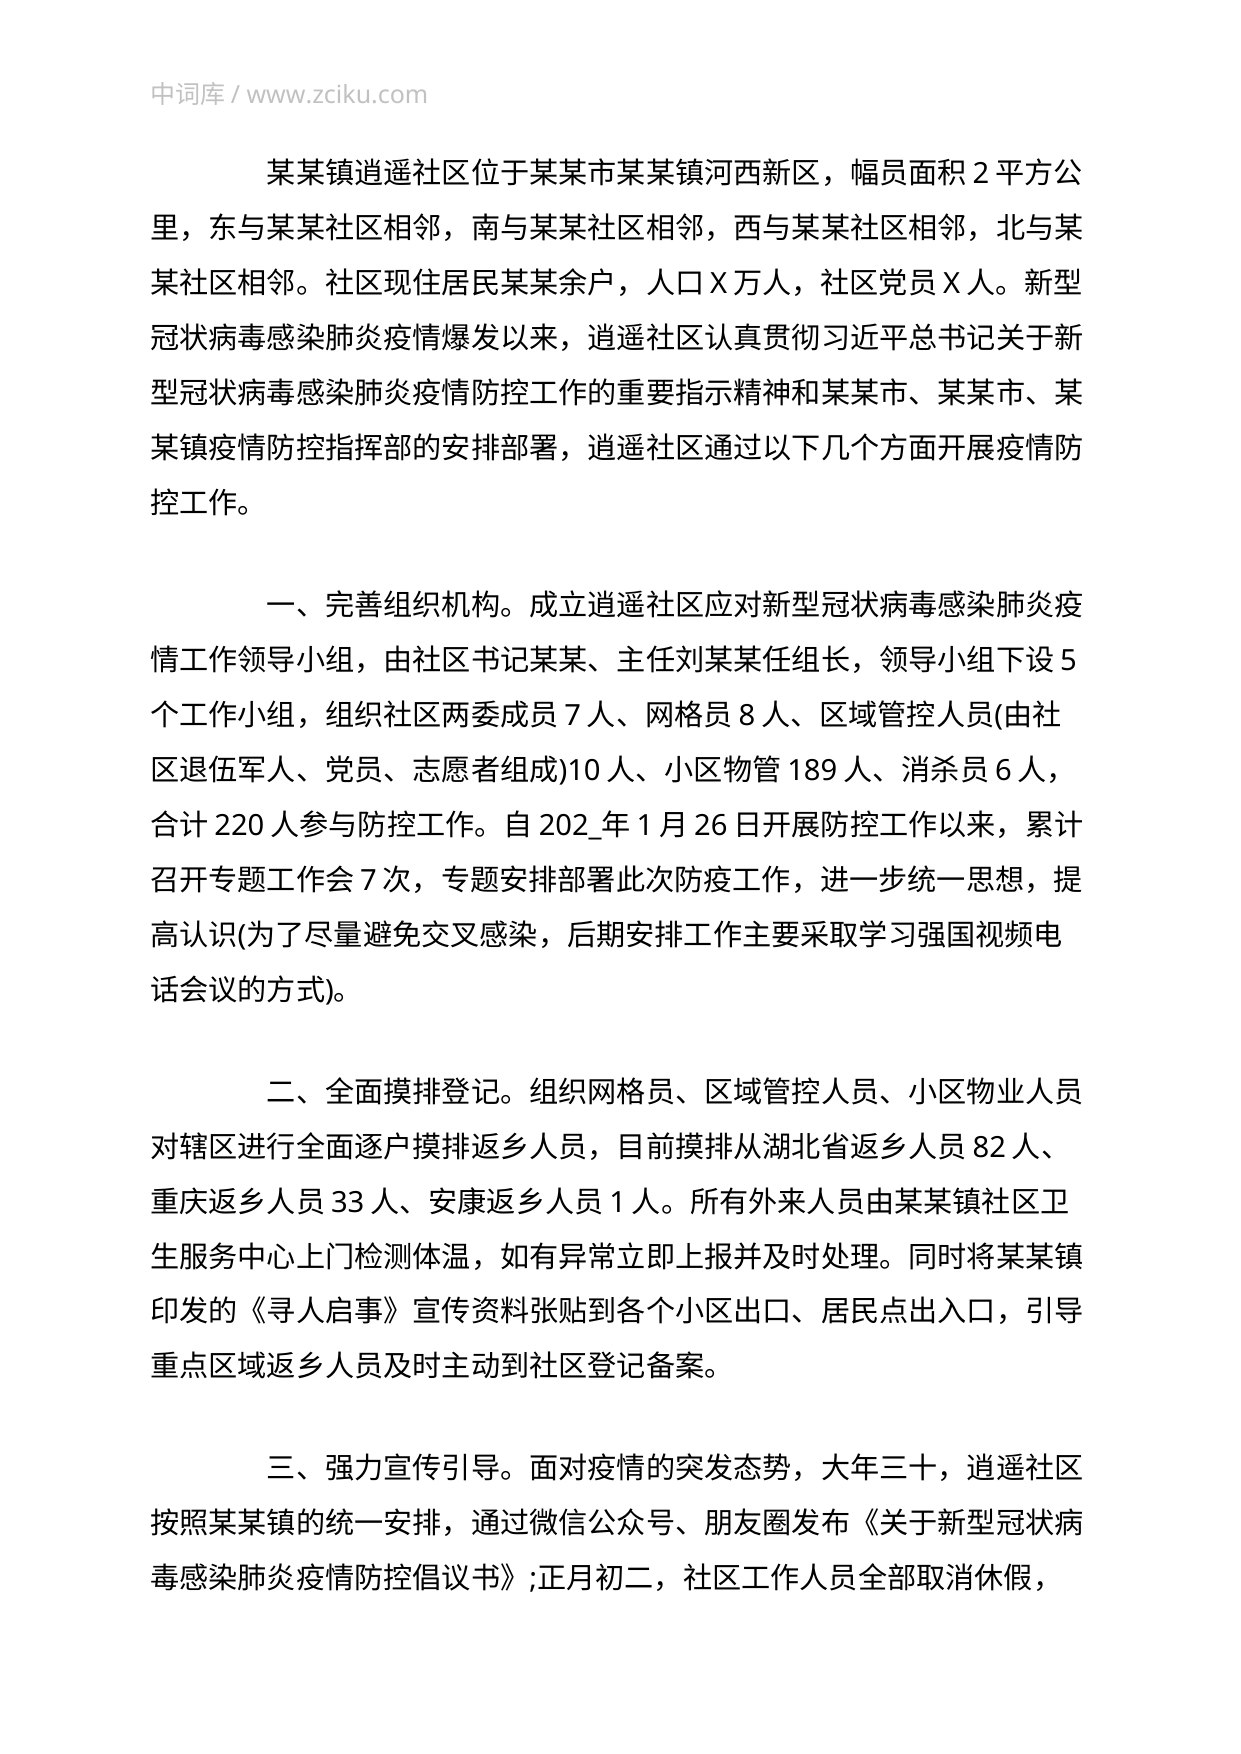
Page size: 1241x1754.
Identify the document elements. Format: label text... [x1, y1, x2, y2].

text 二、全面摸排登记。组织网格员、区域管控人员、小区物业人员对辖区进行全面逐户摸排返乡人员，目前摸排从湖北省返乡人员82人、重庆返乡人员33人、安康返乡人员1人。所有外来人员由某某镇社区卫生服务中心上门检测体温，如有异常立即上报并及时处理。同时将某某镇印发的《寻人启事》宣传资料张贴到各个小区出口、居民点出入口，引导重点区域返乡人员及时主动到社区登记备案。 [150, 1068, 1090, 1385]
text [150, 1445, 1090, 1597]
text 一、完善组织机构。成立逍遥社区应对新型冠状病毒感染肺炎疫情工作领导小组，由社区书记某某、主任刘某某任组长，领导小组下设5个工作小组，组织社区两委成员7人、网格员8人、区域管控人员(由社区退伍军人、党员、志愿者组成)10人、小区物管189人、消杀员6人，合计220人参与防控工作。自202_年1月26日开展防控工作以来，累计召开专题工作会7次，专题安排部署此次防疫工作，进一步统一思想，提高认识(为了尽量避免交叉感染，后期安排工作主要采取学习强国视频电话会议的方式)。 [150, 581, 1090, 1009]
text 某某镇逍遥社区位于某某市某某镇河西新区，幅员面积2平方公里，东与某某社区相邻，南与某某社区相邻，西与某某社区相邻，北与某某社区相邻。社区现住居民某某余户，人口X万人，社区党员X人。新型冠状病毒感染肺炎疫情爆发以来，逍遥社区认真贯彻习近平总书记关于新型冠状病毒感染肺炎疫情防控工作的重要指示精神和某某市、某某市、某某镇疫情防控指挥部的安排部署，逍遥社区通过以下几个方面开展疫情防控工作。 [150, 150, 1090, 522]
